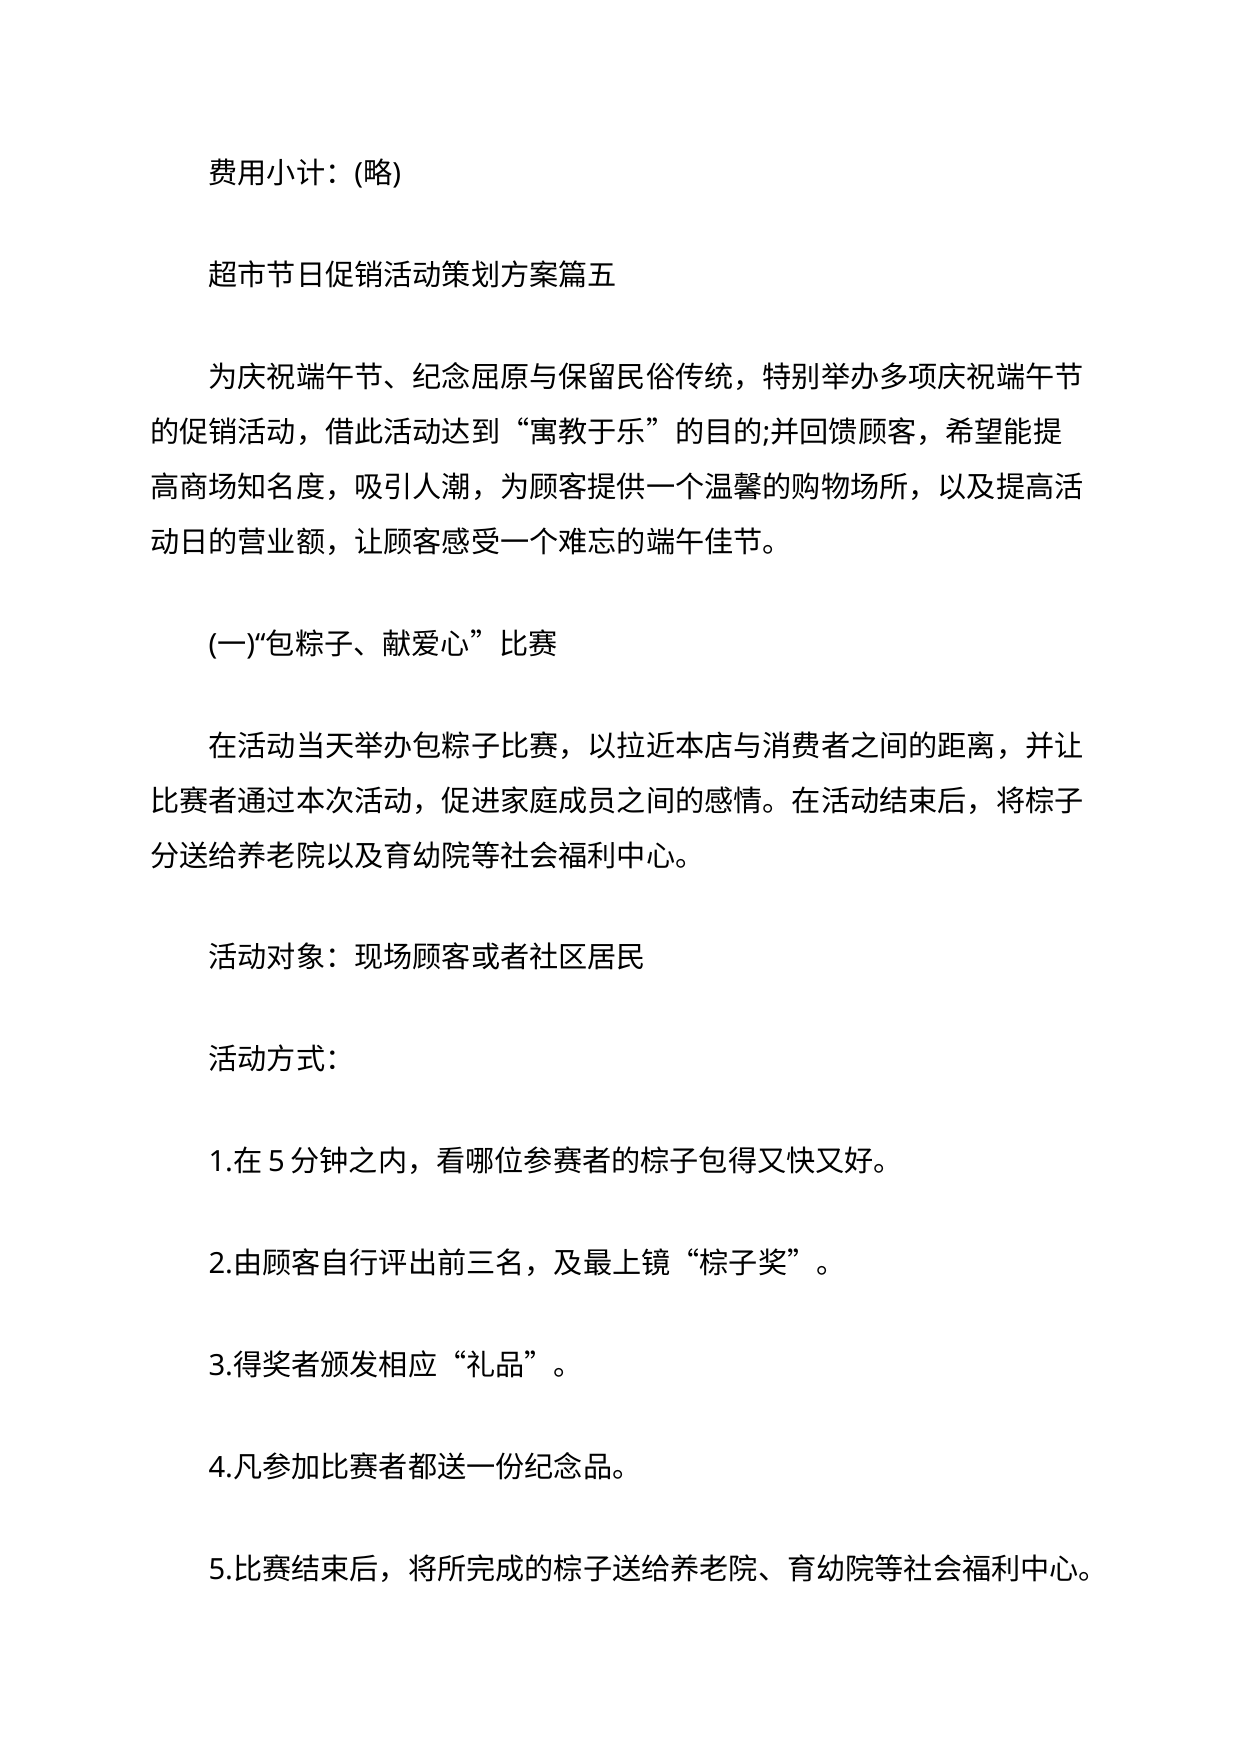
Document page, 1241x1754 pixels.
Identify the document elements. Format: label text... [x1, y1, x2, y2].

text 超市节日促销活动策划方案篇五 [150, 252, 1090, 294]
text 3.得奖者颁发相应“礼品”。 [150, 1341, 1090, 1384]
text (一)“包粽子、献爱心”比赛 [150, 620, 1090, 663]
text 1.在5分钟之内，看哪位参赛者的棕子包得又快又好。 [150, 1137, 1090, 1180]
text 费用小计：(略) [150, 150, 1090, 192]
text 活动对象：现场顾客或者社区居民 [150, 934, 1090, 976]
text 为庆祝端午节、纪念屈原与保留民俗传统，特别举办多项庆祝端午节的促销活动，借此活动达到“寓教于乐”的目的;并回馈顾客，希望能提高商场知名度，吸引人潮，为顾客提供一个温馨的购物场所，以及提高活动日的营业额，让顾客感受一个难忘的端午佳节。 [150, 354, 1090, 561]
text 活动方式： [150, 1036, 1090, 1078]
text 2.由顾客自行评出前三名，及最上镜“棕子奖”。 [150, 1239, 1090, 1282]
text 在活动当天举办包粽子比赛，以拉近本店与消费者之间的距离，并让比赛者通过本次活动，促进家庭成员之间的感情。在活动结束后，将棕子分送给养老院以及育幼院等社会福利中心。 [150, 722, 1090, 874]
text 4.凡参加比赛者都送一份纪念品。 [150, 1443, 1090, 1486]
text 5.比赛结束后，将所完成的棕子送给养老院、育幼院等社会福利中心。 [150, 1545, 1090, 1588]
